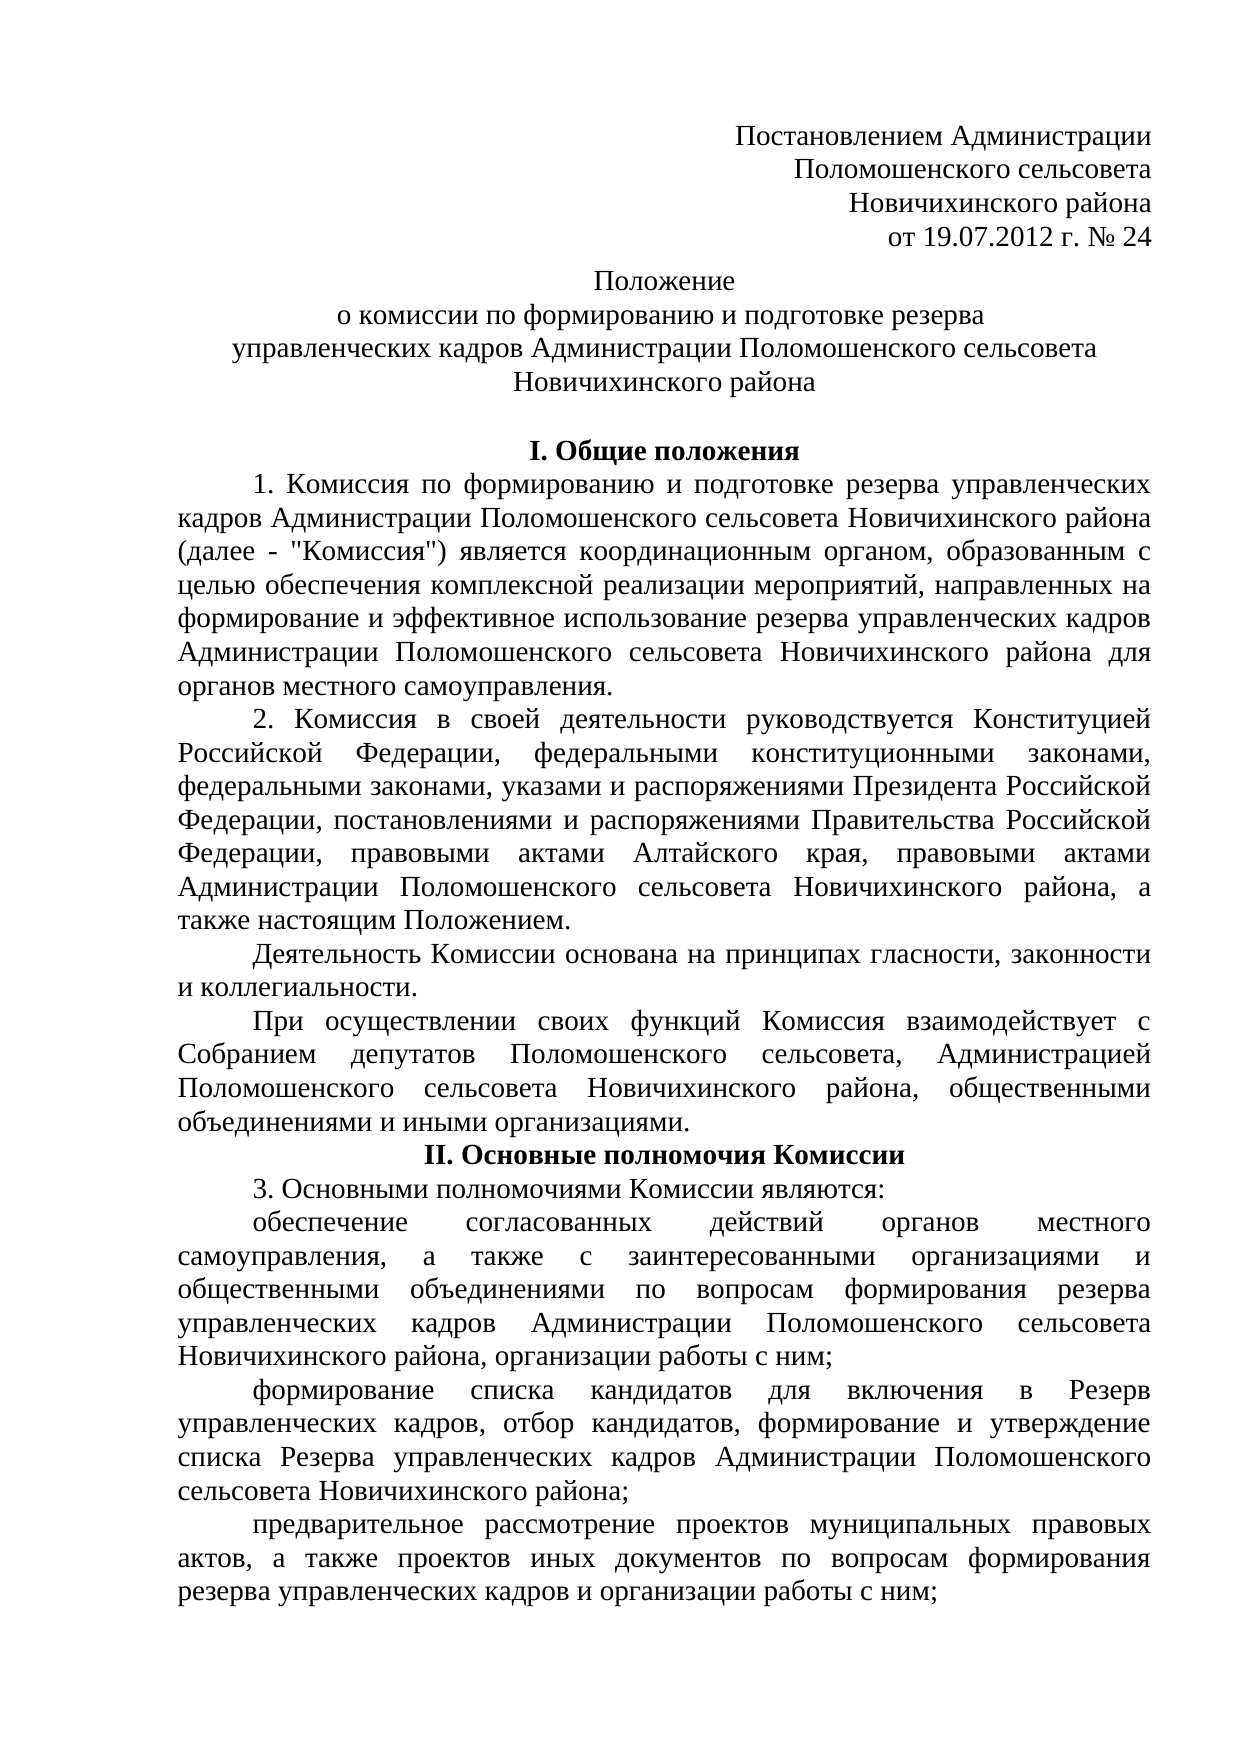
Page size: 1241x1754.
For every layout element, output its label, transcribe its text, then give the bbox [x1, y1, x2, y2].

text формирование списка кандидатов для включения в Резерв управленческих кадров, отбор кандидатов, формирование и утверждение списка Резерва управленческих кадров Администрации Поломошенского сельсовета Новичихинского района; [177, 1372, 1152, 1506]
text от 19.07.2012 г. № 24 [177, 219, 1152, 252]
text Деятельность Комиссии основана на принципах гласности, законности и коллегиальности. [177, 936, 1152, 1003]
text При осуществлении своих функций Комиссия взаимодействует с Собранием депутатов Поломошенского сельсовета, Администрацией Поломошенского сельсовета Новичихинского района, общественными объединениями и иными организациями. [177, 1003, 1152, 1137]
text обеспечение согласованных действий органов местного самоуправления, а также с заинтересованными организациями и общественными объединениями по вопросам формирования резерва управленческих кадров Администрации Поломошенского сельсовета Новичихинского района, организации работы с ним; [177, 1204, 1152, 1372]
text предварительное рассмотрение проектов муниципальных правовых актов, а также проектов иных документов по вопросам формирования резерва управленческих кадров и организации работы с ним; [177, 1506, 1152, 1607]
subtitle I. Общие положения [177, 433, 1152, 466]
subtitle Положение о комиссии по формированию и подготовке резерва управленческих кадров Администрации Поломошенского сельсовета Новичихинского района [177, 263, 1152, 422]
text Поломошенского сельсовета [177, 152, 1152, 185]
text Постановлением Администрации [177, 118, 1152, 152]
text 1. Комиссия по формированию и подготовке резерва управленческих кадров Администрации Поломошенского сельсовета Новичихинского района (далее - "Комиссия") является координационным органом, образованным с целью обеспечения комплексной реализации мероприятий, направленных на формирование и эффективное использование резерва управленческих кадров Администрации Поломошенского сельсовета Новичихинского района для органов местного самоуправления. [177, 466, 1152, 701]
text Новичихинского района [177, 185, 1152, 219]
text 3. Основными полномочиями Комиссии являются: [177, 1171, 1152, 1204]
subtitle II. Основные полномочия Комиссии [177, 1137, 1152, 1171]
text 2. Комиссия в своей деятельности руководствуется Конституцией Российской Федерации, федеральными конституционными законами, федеральными законами, указами и распоряжениями Президента Российской Федерации, постановлениями и распоряжениями Правительства Российской Федерации, правовыми актами Алтайского края, правовыми актами Администрации Поломошенского сельсовета Новичихинского района, а также настоящим Положением. [177, 701, 1152, 936]
